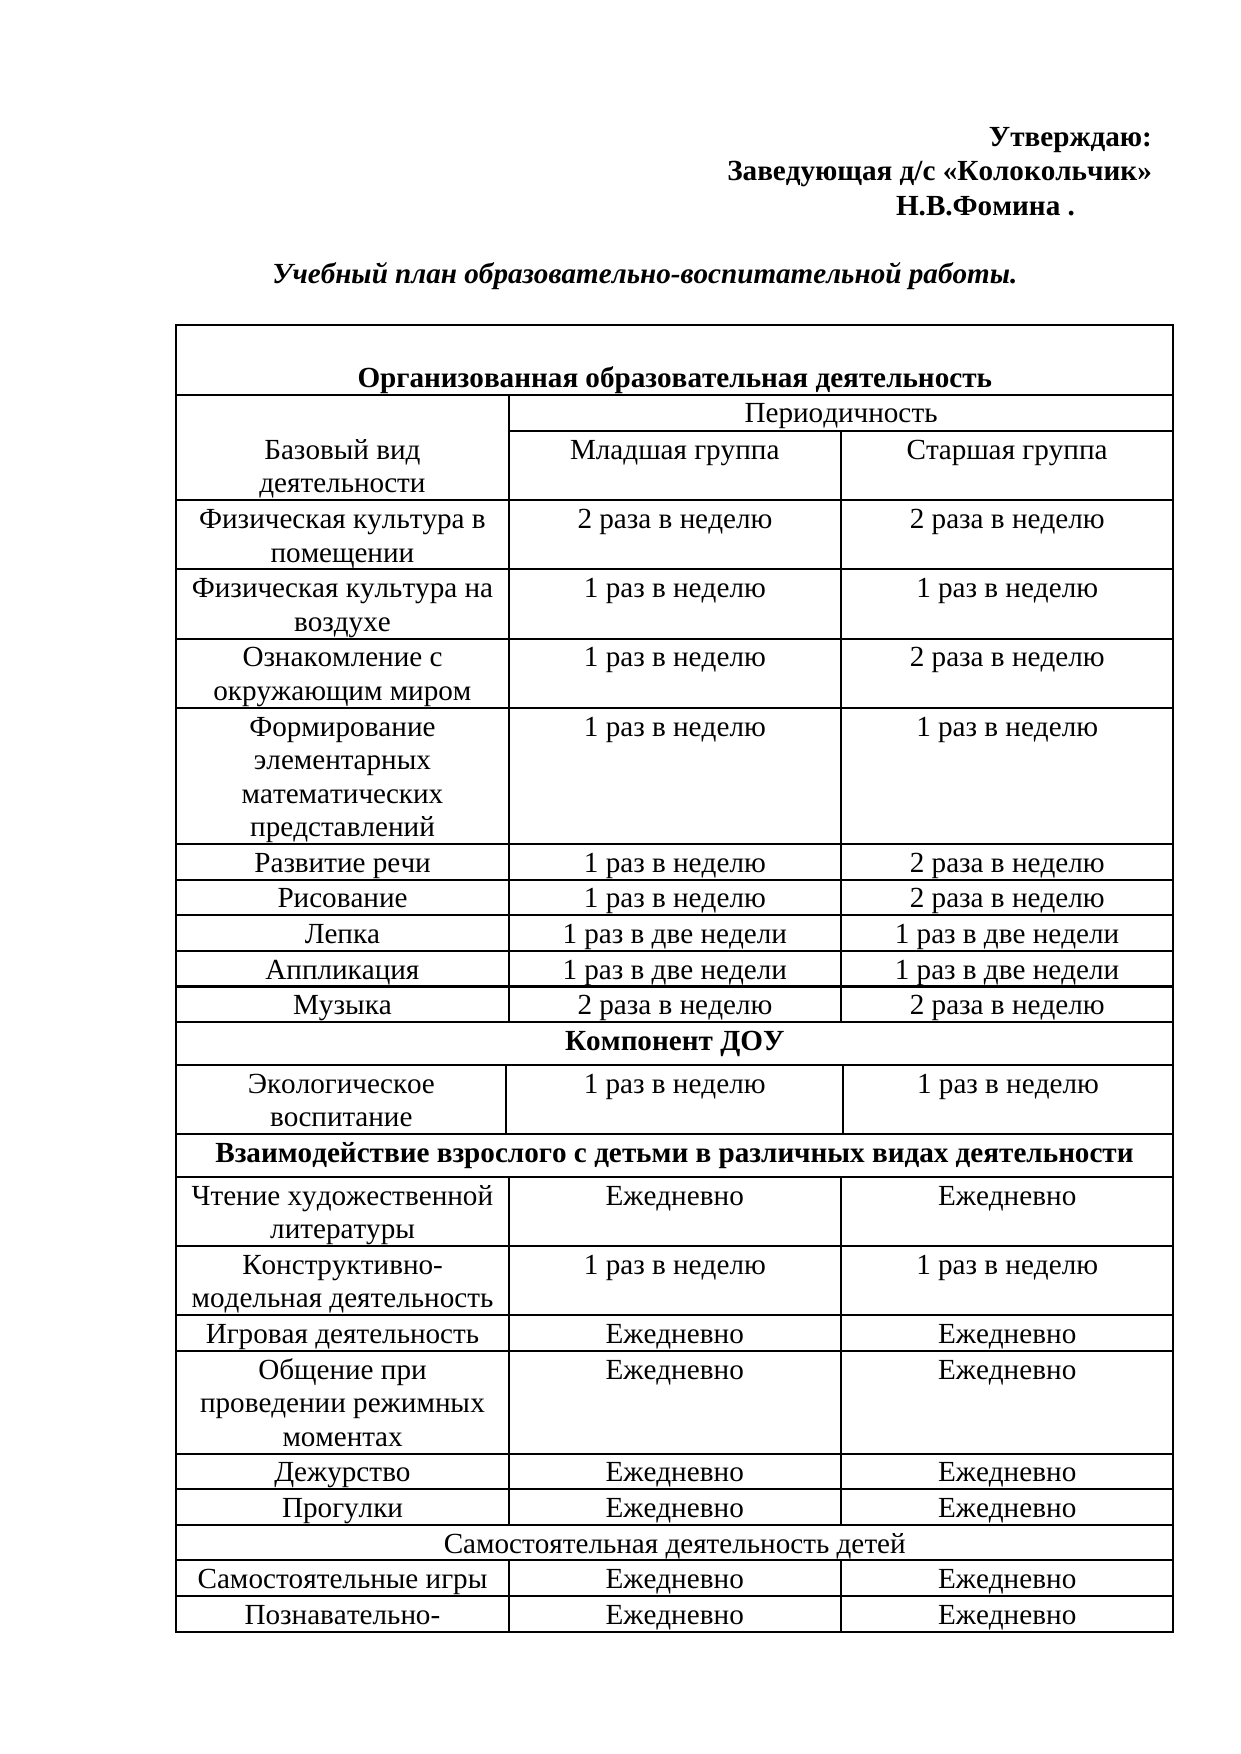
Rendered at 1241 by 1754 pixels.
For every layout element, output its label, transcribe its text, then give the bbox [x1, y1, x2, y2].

table_cell 1 раз в неделю [510, 1247, 840, 1314]
table_cell Общение при проведении режимных моментах [177, 1352, 508, 1452]
table_cell Компонент ДОУ [177, 1023, 1172, 1064]
table_cell 1 раз в неделю [507, 1066, 842, 1133]
table_cell Физическая культура на воздухе [177, 570, 508, 637]
table_cell Ежедневно [842, 1316, 1172, 1350]
table_cell 2 раза в неделю [842, 640, 1172, 707]
table_cell Старшая группа [842, 432, 1172, 499]
table_cell Базовый вид деятельности [177, 430, 508, 499]
table_cell 2 раза в неделю [842, 845, 1172, 878]
table_cell Ежедневно [842, 1490, 1172, 1524]
table_cell 2 раза в неделю [842, 988, 1172, 1021]
table_cell Конструктивно-модельная деятельность [177, 1247, 508, 1314]
table_cell Чтение художественной литературы [177, 1178, 508, 1245]
table_cell Ежедневно [510, 1352, 840, 1452]
table_cell Ежедневно [842, 1597, 1172, 1631]
table_cell Ежедневно [842, 1352, 1172, 1452]
table_cell Аппликация [177, 952, 508, 985]
table_cell Ежедневно [510, 1597, 840, 1631]
table_cell Ежедневно [842, 1561, 1172, 1595]
text Н.В.Фомина . [177, 187, 1152, 221]
table_cell Ежедневно [510, 1455, 840, 1488]
table_cell Ежедневно [510, 1178, 840, 1245]
table_cell Ознакомление с окружающим миром [177, 640, 508, 707]
table_cell 1 раз в неделю [842, 570, 1172, 637]
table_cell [177, 1597, 508, 1631]
table_cell 2 раза в неделю [510, 501, 840, 568]
table_cell 1 раз в неделю [842, 1247, 1172, 1314]
table_cell Музыка [177, 988, 508, 1021]
table_cell 1 раз в неделю [510, 881, 840, 914]
table_header Организованная образовательная деятельность [177, 326, 1172, 393]
text Утверждаю: [177, 118, 1152, 152]
table_cell Самостоятельные игры [177, 1561, 508, 1595]
table_cell 1 раз в неделю [510, 570, 840, 637]
table_cell 1 раз в неделю [510, 709, 840, 843]
table_cell Ежедневно [510, 1561, 840, 1595]
table_cell Развитие речи [177, 845, 508, 878]
table_cell Рисование [177, 881, 508, 914]
table_cell Игровая деятельность [177, 1316, 508, 1350]
table_cell 2 раза в неделю [842, 881, 1172, 914]
table_cell Ежедневно [842, 1178, 1172, 1245]
table_cell Прогулки [177, 1490, 508, 1524]
table_cell 1 раз в неделю [844, 1066, 1172, 1133]
table_cell 1 раз в неделю [510, 640, 840, 707]
text Учебный план образовательно-воспитательной работы. [177, 256, 1152, 290]
table_cell Младшая группа [510, 432, 840, 499]
table_cell Формирование элементарных математических представлений [177, 709, 508, 843]
table_cell Самостоятельная деятельность детей [177, 1526, 1172, 1559]
table_cell 1 раз в две недели [510, 916, 840, 950]
table_cell Лепка [177, 916, 508, 950]
table_cell 2 раза в неделю [842, 501, 1172, 568]
text Заведующая д/с «Колокольчик» [177, 152, 1152, 187]
table_cell Ежедневно [510, 1316, 840, 1350]
table_cell Взаимодействие взрослого с детьми в различных видах деятельности [177, 1135, 1172, 1176]
table_cell 1 раз в неделю [842, 709, 1172, 843]
table_cell 2 раза в неделю [510, 988, 840, 1021]
table_cell [177, 396, 508, 430]
table_cell Периодичность [510, 396, 1172, 430]
table_cell Ежедневно [842, 1455, 1172, 1488]
table_cell 1 раз в две недели [842, 916, 1172, 950]
table_cell 1 раз в две недели [510, 952, 840, 985]
table_cell Экологическое воспитание [177, 1066, 505, 1133]
table_cell 1 раз в неделю [510, 845, 840, 878]
table_cell 1 раз в две недели [842, 952, 1172, 985]
table_cell Физическая культура в помещении [177, 501, 508, 568]
table_cell Ежедневно [510, 1490, 840, 1524]
table_cell Дежурство [177, 1455, 508, 1488]
